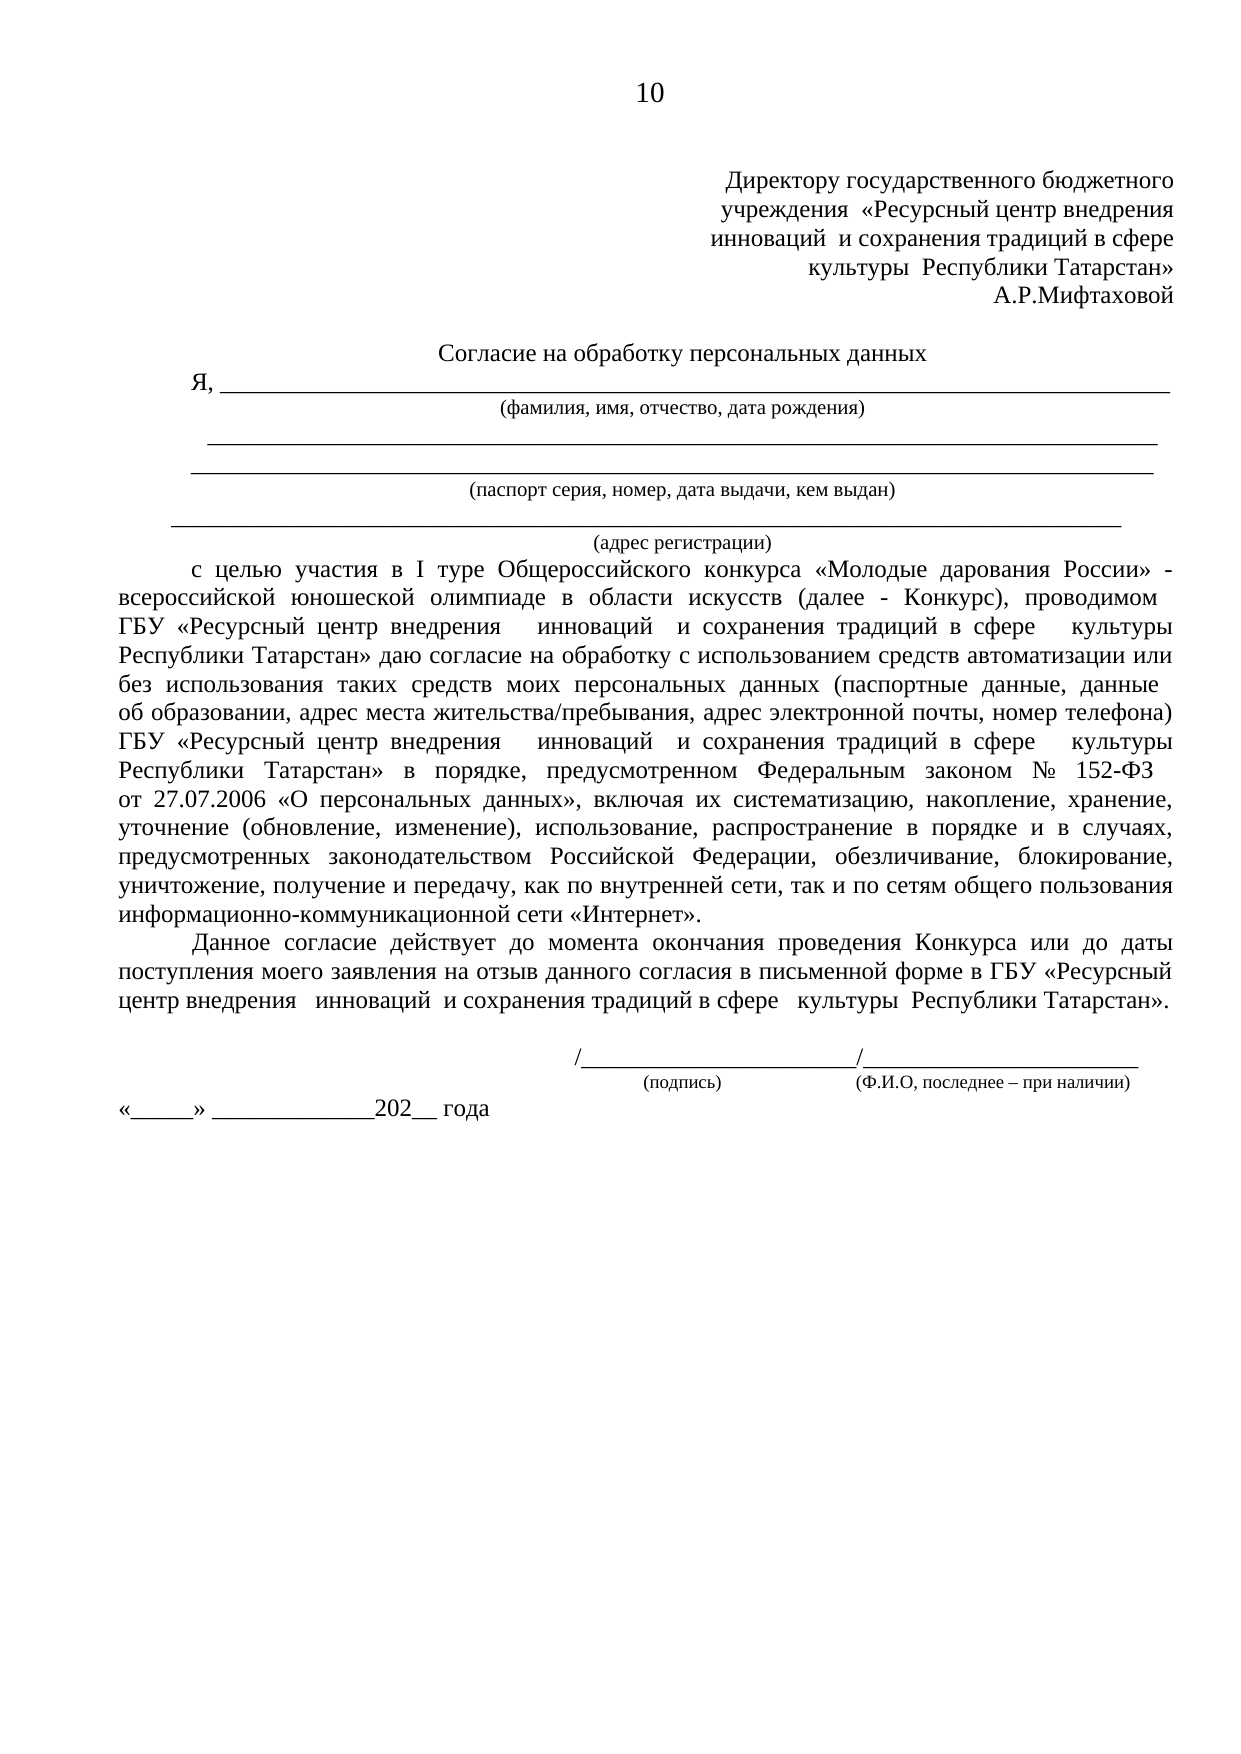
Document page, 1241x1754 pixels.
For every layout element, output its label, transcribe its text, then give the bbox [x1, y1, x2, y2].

text _____________________________________________________________________________ [118, 448, 1174, 477]
text с целью участия в I туре Общероссийского конкурса «Молодые дарования России» - всероссийской юношеской олимпиаде в области искусств (далее - Конкурс), проводимом ГБУ «Ресурсный центр внедрения инноваций и сохранения традиций в сфере культуры Республики Татарстан» даю согласие на обработку с использованием средств автоматизации или без использования таких средств моих персональных данных (паспортные данные, данные об образовании, адрес места жительства/пребывания, адрес электронной почты, номер телефона) ГБУ «Ресурсный центр внедрения инноваций и сохранения традиций в сфере культуры Республики Татарстан» в порядке, предусмотренном Федеральным законом № 152-ФЗ от 27.07.2006 «О персональных данных», включая их систематизацию, накопление, хранение, уточнение (обновление, изменение), использование, распространение в порядке и в случаях, предусмотренных законодательством Российской Федерации, обезличивание, блокирование, уничтожение, получение и передачу, как по внутренней сети, так и по сетям общего пользования информационно-коммуникационной сети «Интернет». [118, 554, 1174, 927]
text учреждения «Ресурсный центр внедрения [118, 194, 1174, 223]
text инноваций и сохранения традиций в сфере [118, 223, 1174, 252]
text Данное согласие действует до момента окончания проведения Конкурса или до даты поступления моего заявления на отзыв данного согласия в письменной форме в ГБУ «Ресурсный центр внедрения инноваций и сохранения традиций в сфере культуры Республики Татарстан». [118, 927, 1174, 1014]
text Согласие на обработку персональных данных [118, 338, 1174, 367]
text культуры Республики Татарстан» [118, 252, 1174, 280]
text «_____» _____________202__ года [118, 1093, 1174, 1122]
text /______________________/______________________ [493, 1042, 1174, 1071]
text Директору государственного бюджетного [118, 165, 1174, 194]
text (фамилия, имя, отчество, дата рождения) [118, 395, 1174, 419]
text (адрес регистрации) [118, 530, 1174, 554]
text ____________________________________________________________________________ [118, 419, 1174, 448]
text А.Р.Мифтаховой [118, 280, 1174, 309]
text (подпись) (Ф.И.О, последнее – при наличии) [568, 1071, 1174, 1093]
text (паспорт серия, номер, дата выдачи, кем выдан) ____________________________________________________________________________ [118, 477, 1174, 530]
text Я, ____________________________________________________________________________ [118, 367, 1174, 395]
